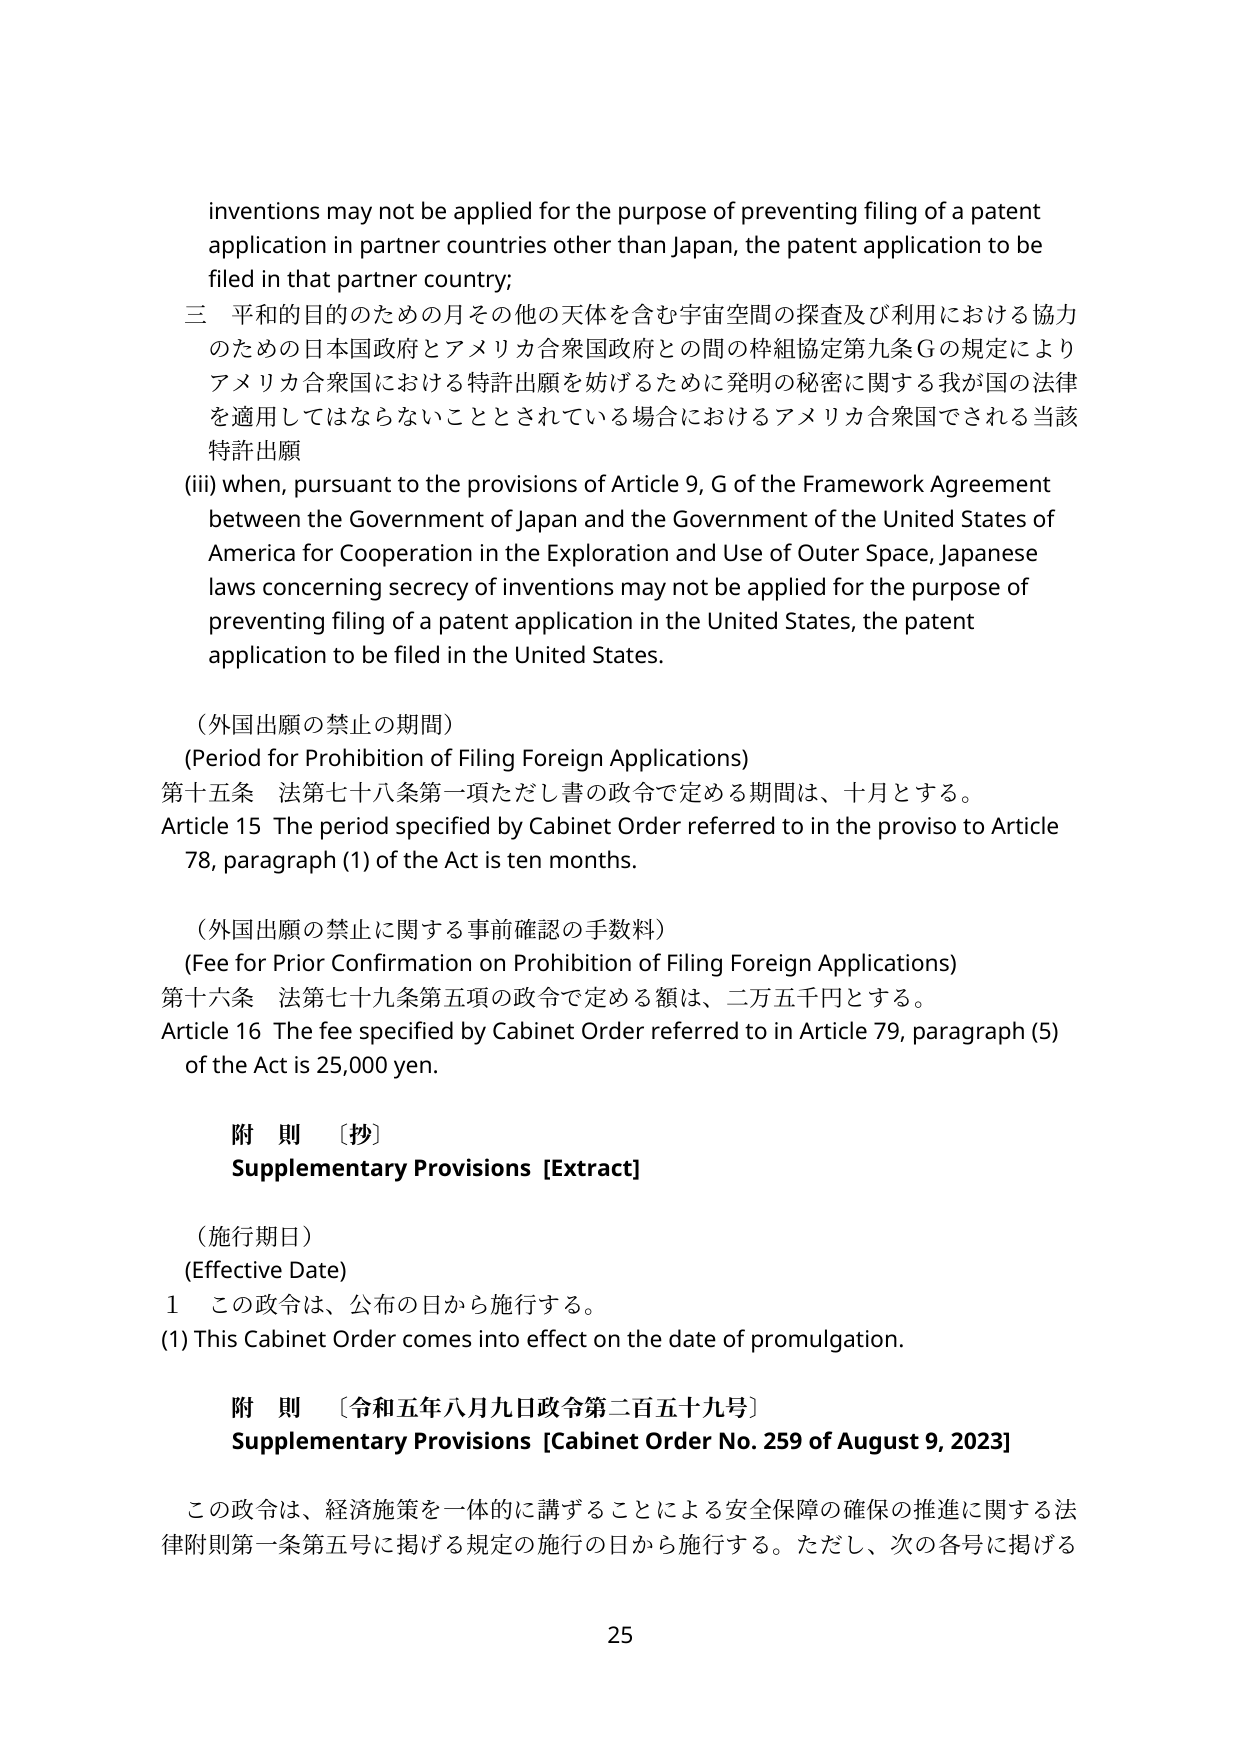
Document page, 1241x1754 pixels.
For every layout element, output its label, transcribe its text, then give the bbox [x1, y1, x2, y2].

text (Fee for Prior Confirmation on Prohibition of Filing Foreign Applications) [184, 945, 1079, 979]
text Supplementary Provisions [Cabinet Order No. 259 of August 9, 2023] [230, 1424, 1079, 1458]
text １ この政令は、公布の日から施行する。 [161, 1287, 1079, 1321]
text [184, 194, 1079, 296]
text (iii) when, pursuant to the provisions of Article 9, G of the Framework Agreement between the Government of Japan and the Government of the United States of America for Cooperation in the Exploration and Use of Outer Space, Japanese laws concerning secrecy of inventions may not be applied for the purpose of preventing filing of a patent application in the United States, the patent application to be filed in the United States. [184, 467, 1079, 672]
text 附 則 〔令和五年八月九日政令第二百五十九号〕 [230, 1389, 1079, 1424]
text （施行期日） [184, 1219, 1079, 1253]
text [161, 1492, 1079, 1560]
text Article 15 The period specified by Cabinet Order referred to in the proviso to Article 78, paragraph (1) of the Act is ten months. [161, 809, 1079, 877]
text 第十六条 法第七十九条第五項の政令で定める額は、二万五千円とする。 [161, 979, 1079, 1014]
text Article 16 The fee specified by Cabinet Order referred to in Article 79, paragraph (5) of the Act is 25,000 yen. [161, 1014, 1079, 1082]
text (Period for Prohibition of Filing Foreign Applications) [184, 740, 1079, 774]
text （外国出願の禁止に関する事前確認の手数料） [184, 911, 1079, 945]
text 第十五条 法第七十八条第一項ただし書の政令で定める期間は、十月とする。 [161, 774, 1079, 809]
text (1) This Cabinet Order comes into effect on the date of promulgation. [161, 1321, 1079, 1355]
text 三 平和的目的のための月その他の天体を含む宇宙空間の探査及び利用における協力のための日本国政府とアメリカ合衆国政府との間の枠組協定第九条Ｇの規定によりアメリカ合衆国における特許出願を妨げるために発明の秘密に関する我が国の法律を適用してはならないこととされている場合におけるアメリカ合衆国でされる当該特許出願 [184, 296, 1079, 467]
text 附 則 〔抄〕 [230, 1116, 1079, 1150]
text (Effective Date) [184, 1253, 1079, 1287]
text （外国出願の禁止の期間） [184, 706, 1079, 740]
text Supplementary Provisions [Extract] [230, 1150, 1079, 1184]
